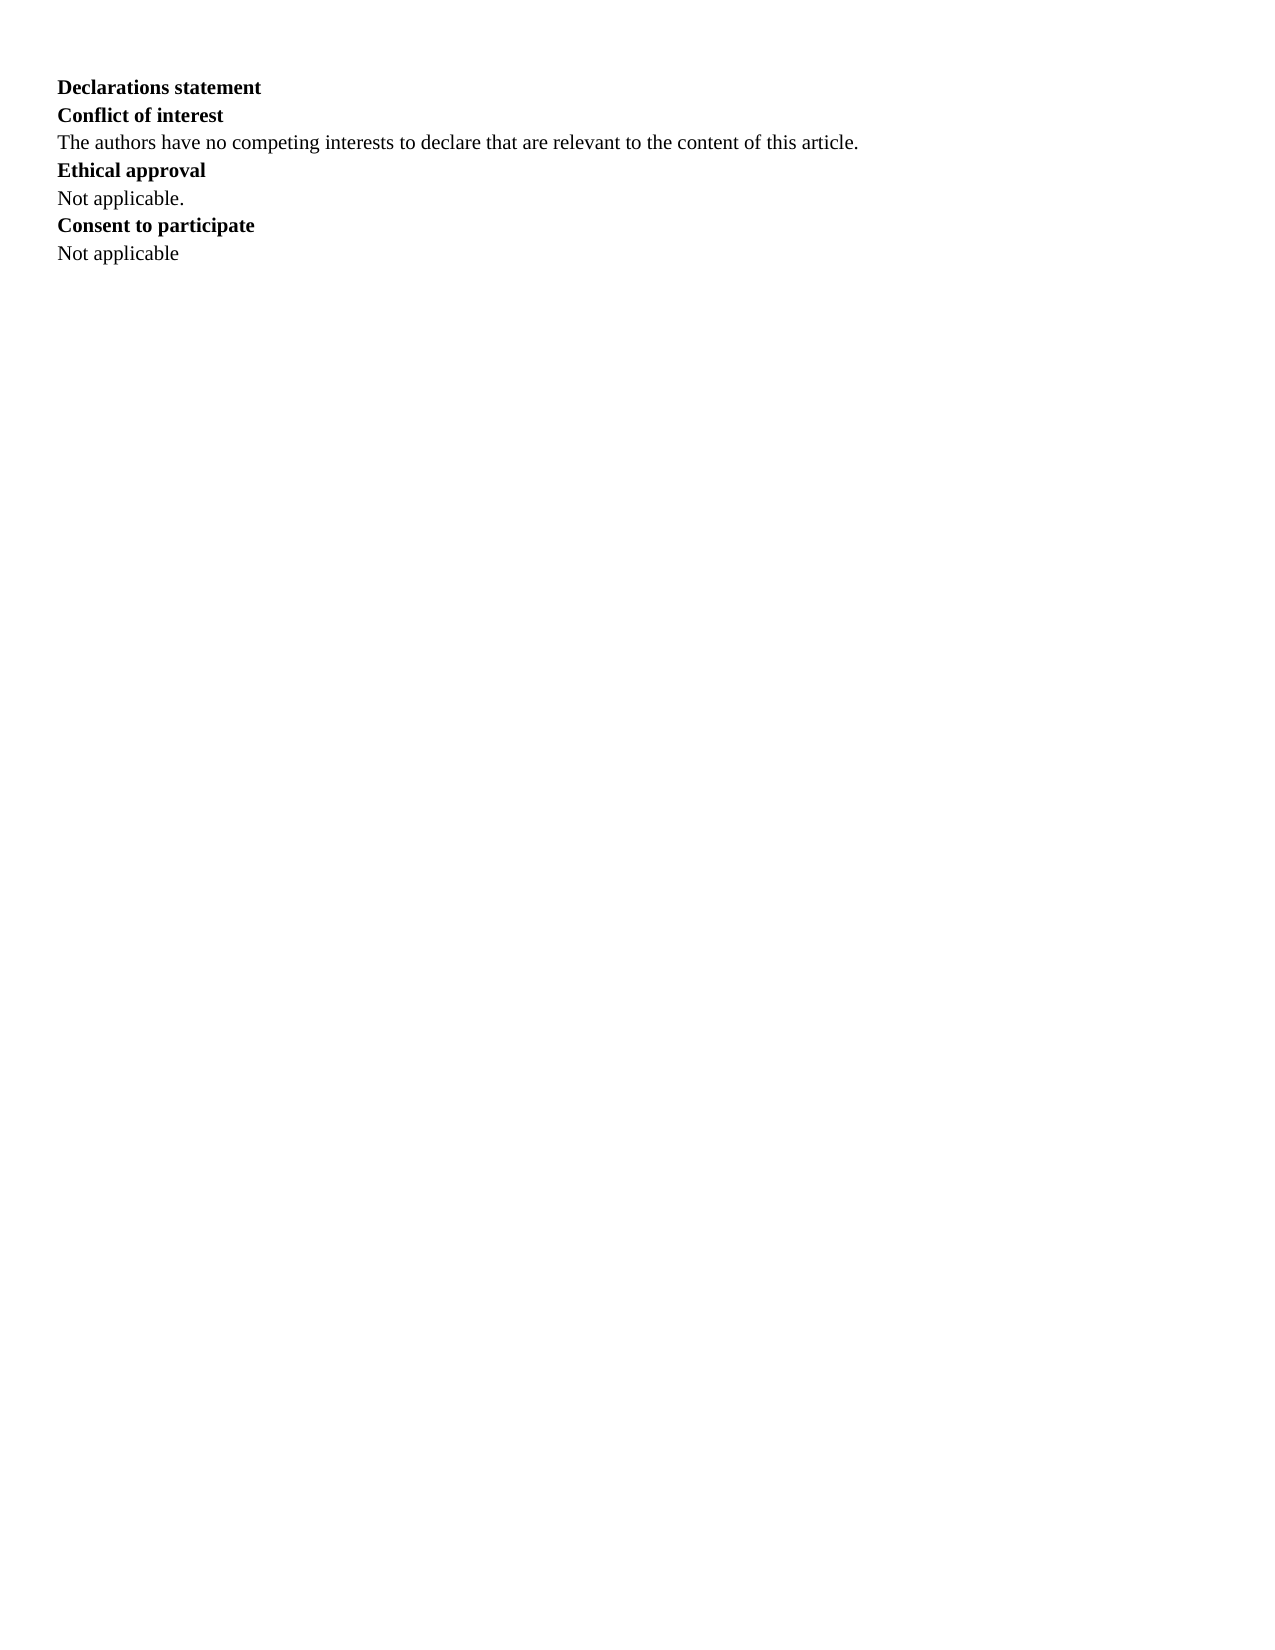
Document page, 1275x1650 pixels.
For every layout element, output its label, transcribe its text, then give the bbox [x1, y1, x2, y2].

text Declarations statement [57, 75, 1228, 99]
text Consent to participate [57, 213, 1228, 237]
text Not applicable [57, 241, 1228, 265]
text Not applicable. [57, 185, 1228, 209]
text Ethical approval [57, 158, 1228, 182]
text Conflict of interest [57, 103, 1228, 127]
text The authors have no competing interests to declare that are relevant to the content of this article. [57, 130, 1228, 154]
